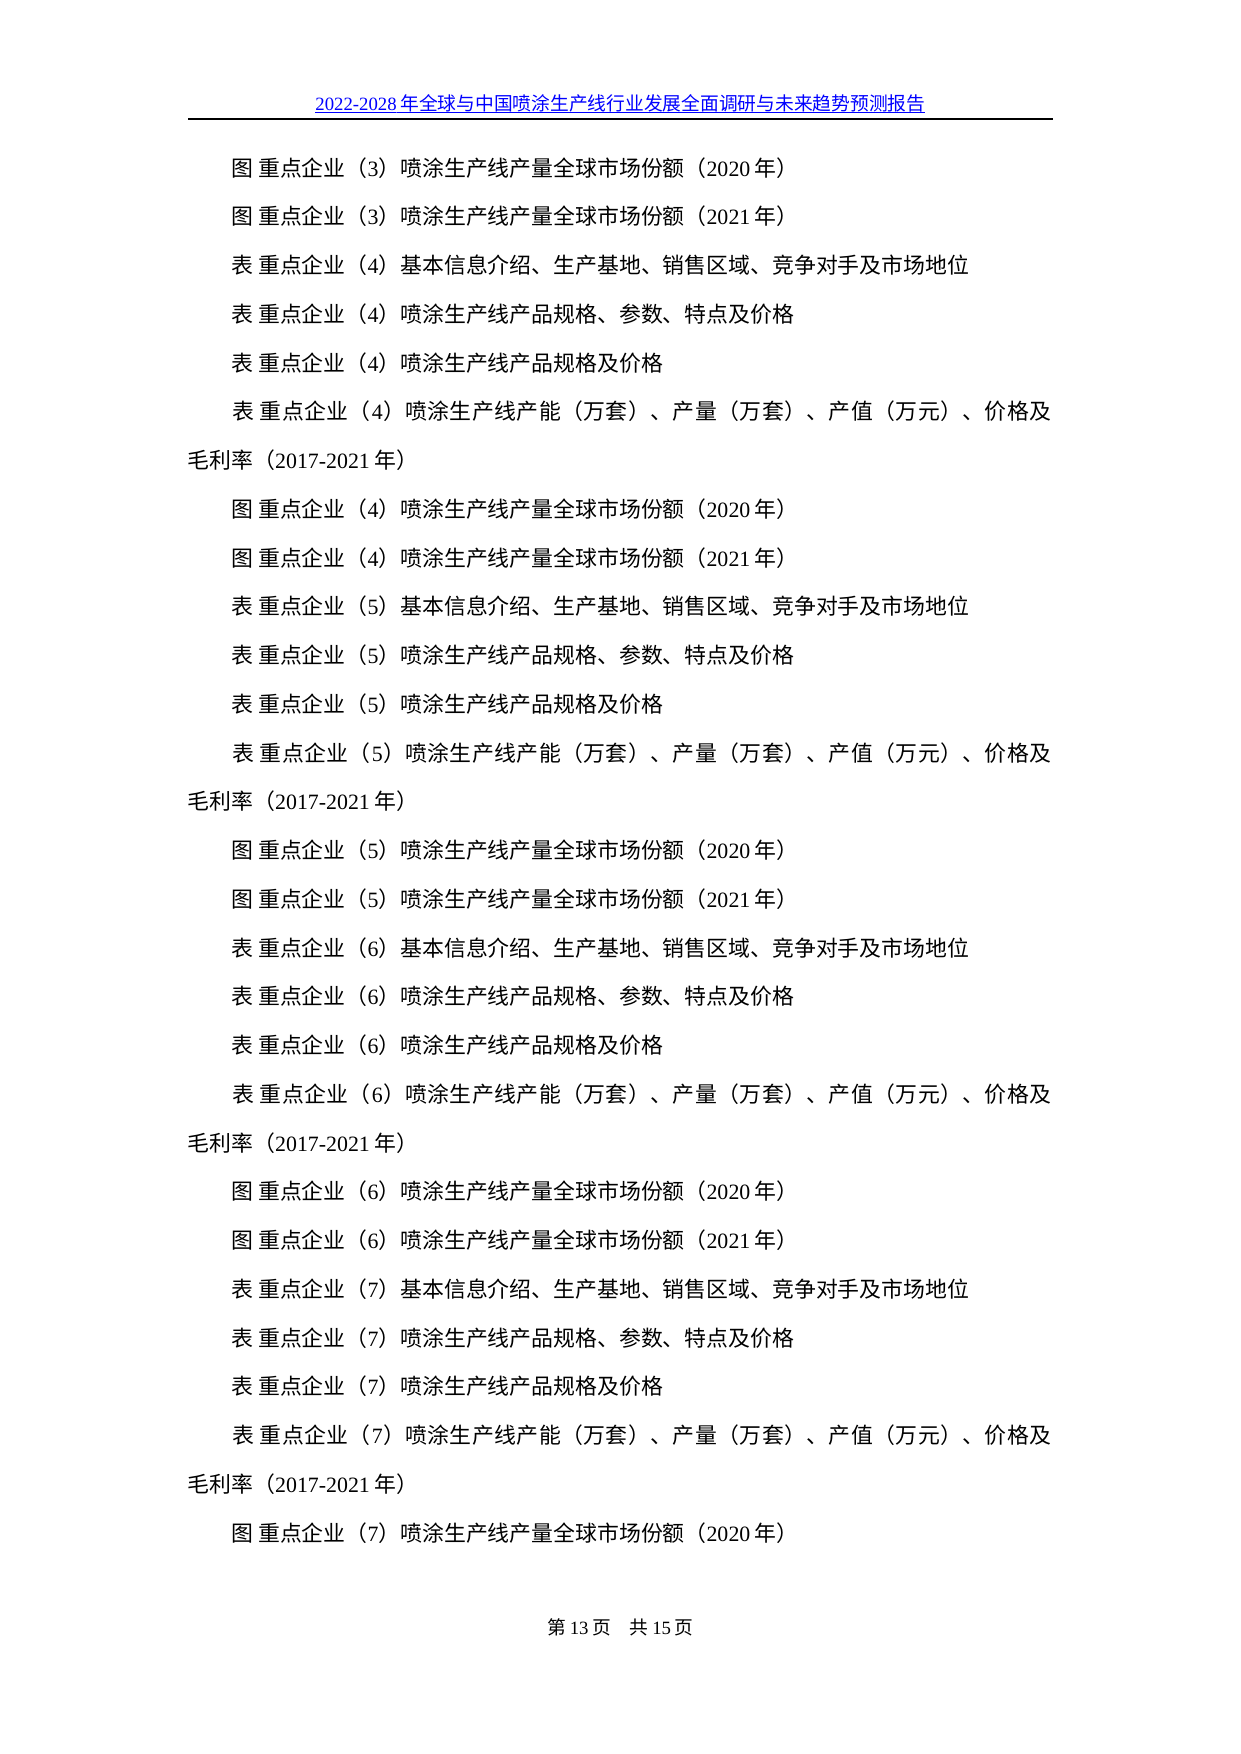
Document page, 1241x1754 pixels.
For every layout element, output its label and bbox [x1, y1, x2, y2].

text [187, 150, 1053, 1548]
